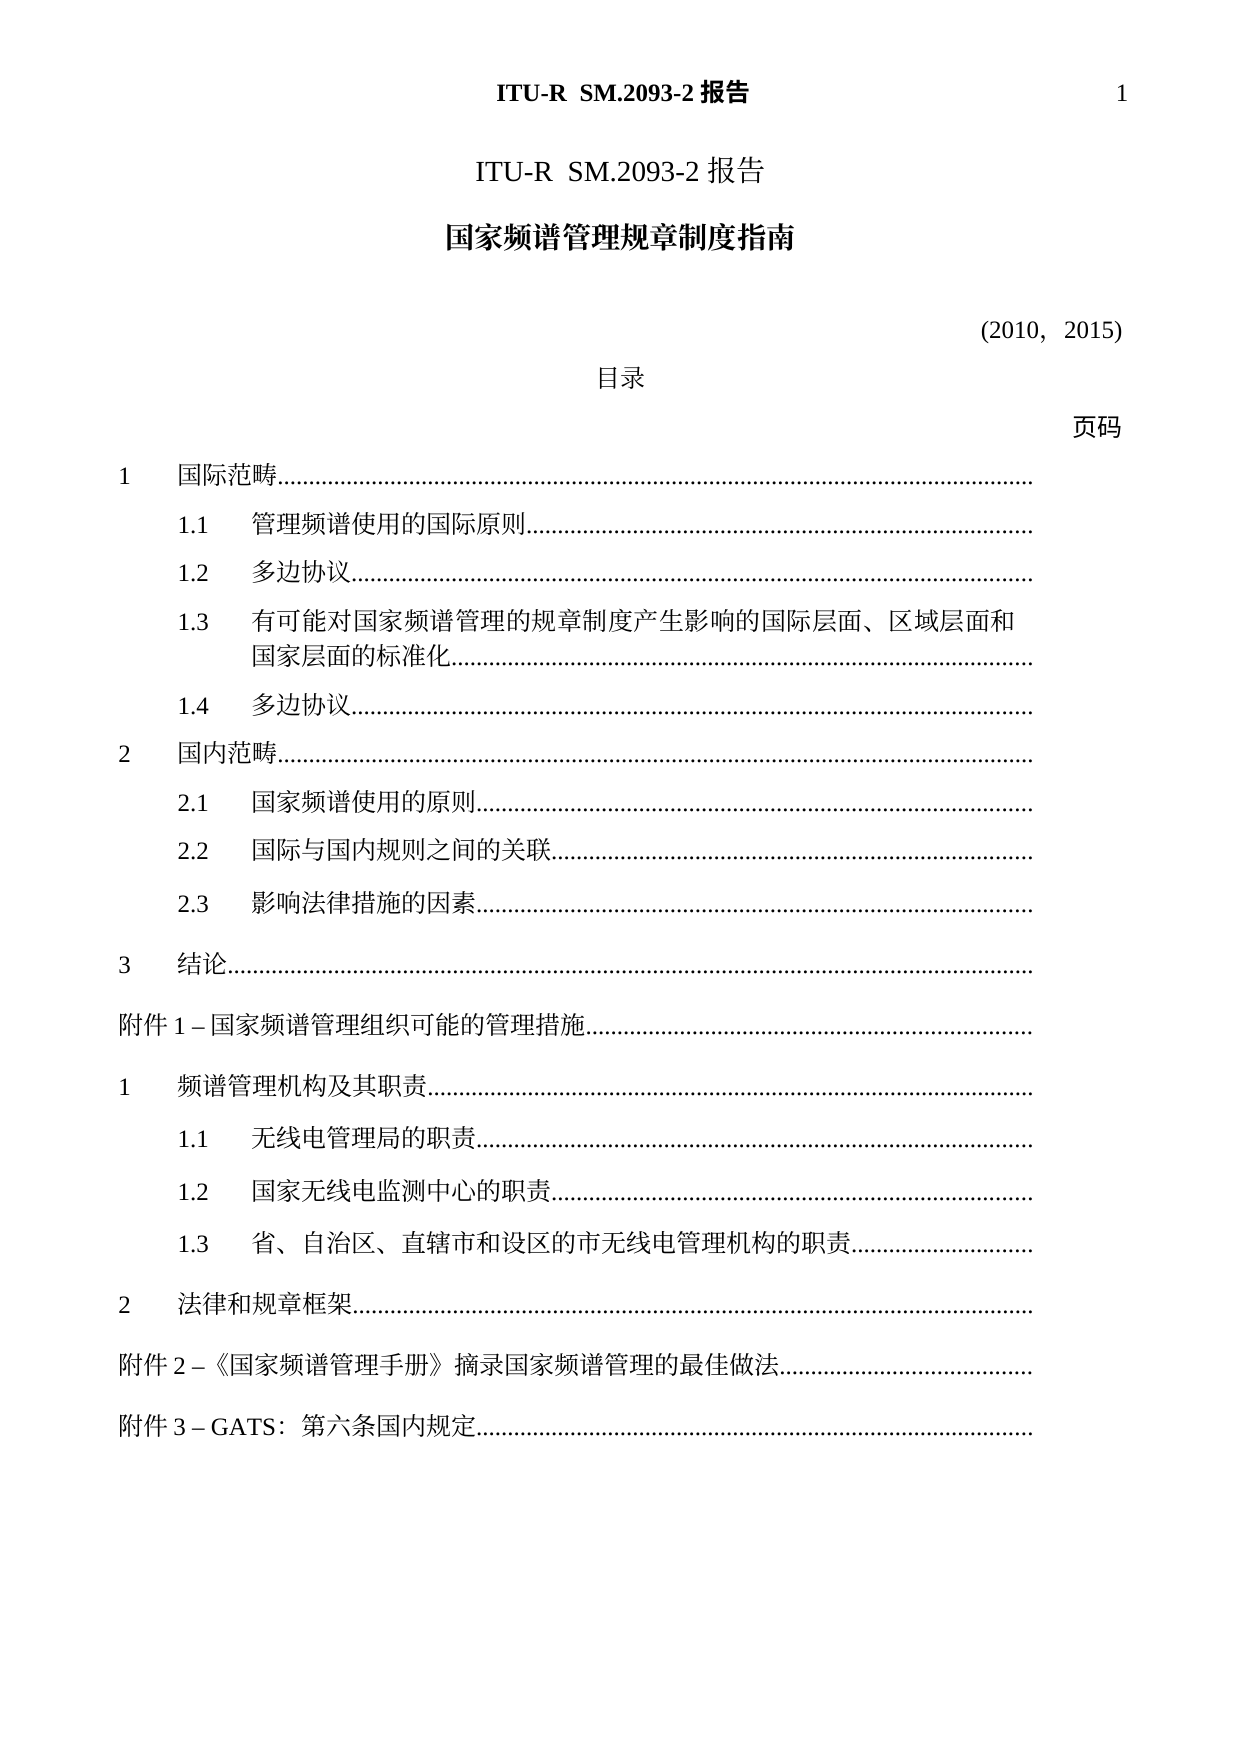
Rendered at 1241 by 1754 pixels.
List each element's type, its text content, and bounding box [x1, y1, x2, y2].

text 2.3 影响法律措施的因素 22 [177, 883, 1019, 919]
text 2.1 国家频谱使用的原则 15 [177, 782, 1019, 818]
text ITU-R SM.2093-2 报告 [118, 148, 1122, 189]
text 附件3 – GATS：第六条国内规定 41 [118, 1407, 1019, 1443]
text 2.2 国际与国内规则之间的关联 19 [177, 831, 1019, 867]
text 1.1 管理频谱使用的国际原则 2 [177, 504, 1019, 540]
text 附件1 – 国家频谱管理组织可能的管理措施 23 [118, 1005, 1019, 1041]
text 2 法律和规章框架 37 [118, 1285, 1019, 1321]
text (2010，2015) [118, 310, 1122, 346]
text 1.2 国家无线电监测中心的职责 36 [177, 1171, 1019, 1207]
text 1.1 无线电管理局的职责 36 [177, 1119, 1019, 1155]
title 国家频谱管理规章制度指南 [118, 214, 1122, 256]
text 1.3 省、自治区、直辖市和设区的市无线电管理机构的职责 37 [177, 1224, 1019, 1260]
text 1.4 多边协议 14 [177, 686, 1019, 721]
text 1 频谱管理机构及其职责 36 [118, 1066, 1019, 1102]
text 3 结论 23 [118, 944, 1019, 980]
text 1.2 多边协议 3 [177, 553, 1019, 589]
text 附件2 –《国家频谱管理手册》摘录国家频谱管理的最佳做法 39 [118, 1346, 1019, 1382]
subtitle 目录 [118, 359, 1122, 394]
text 2 国内范畴 15 [118, 734, 1019, 770]
text 页码 [118, 407, 1122, 443]
text 1 国际范畴 2 [118, 456, 1019, 492]
text 1.3 有可能对国家频谱管理的规章制度产生影响的国际层面、区域层面和国家层面的标准化 11 [177, 601, 1019, 673]
